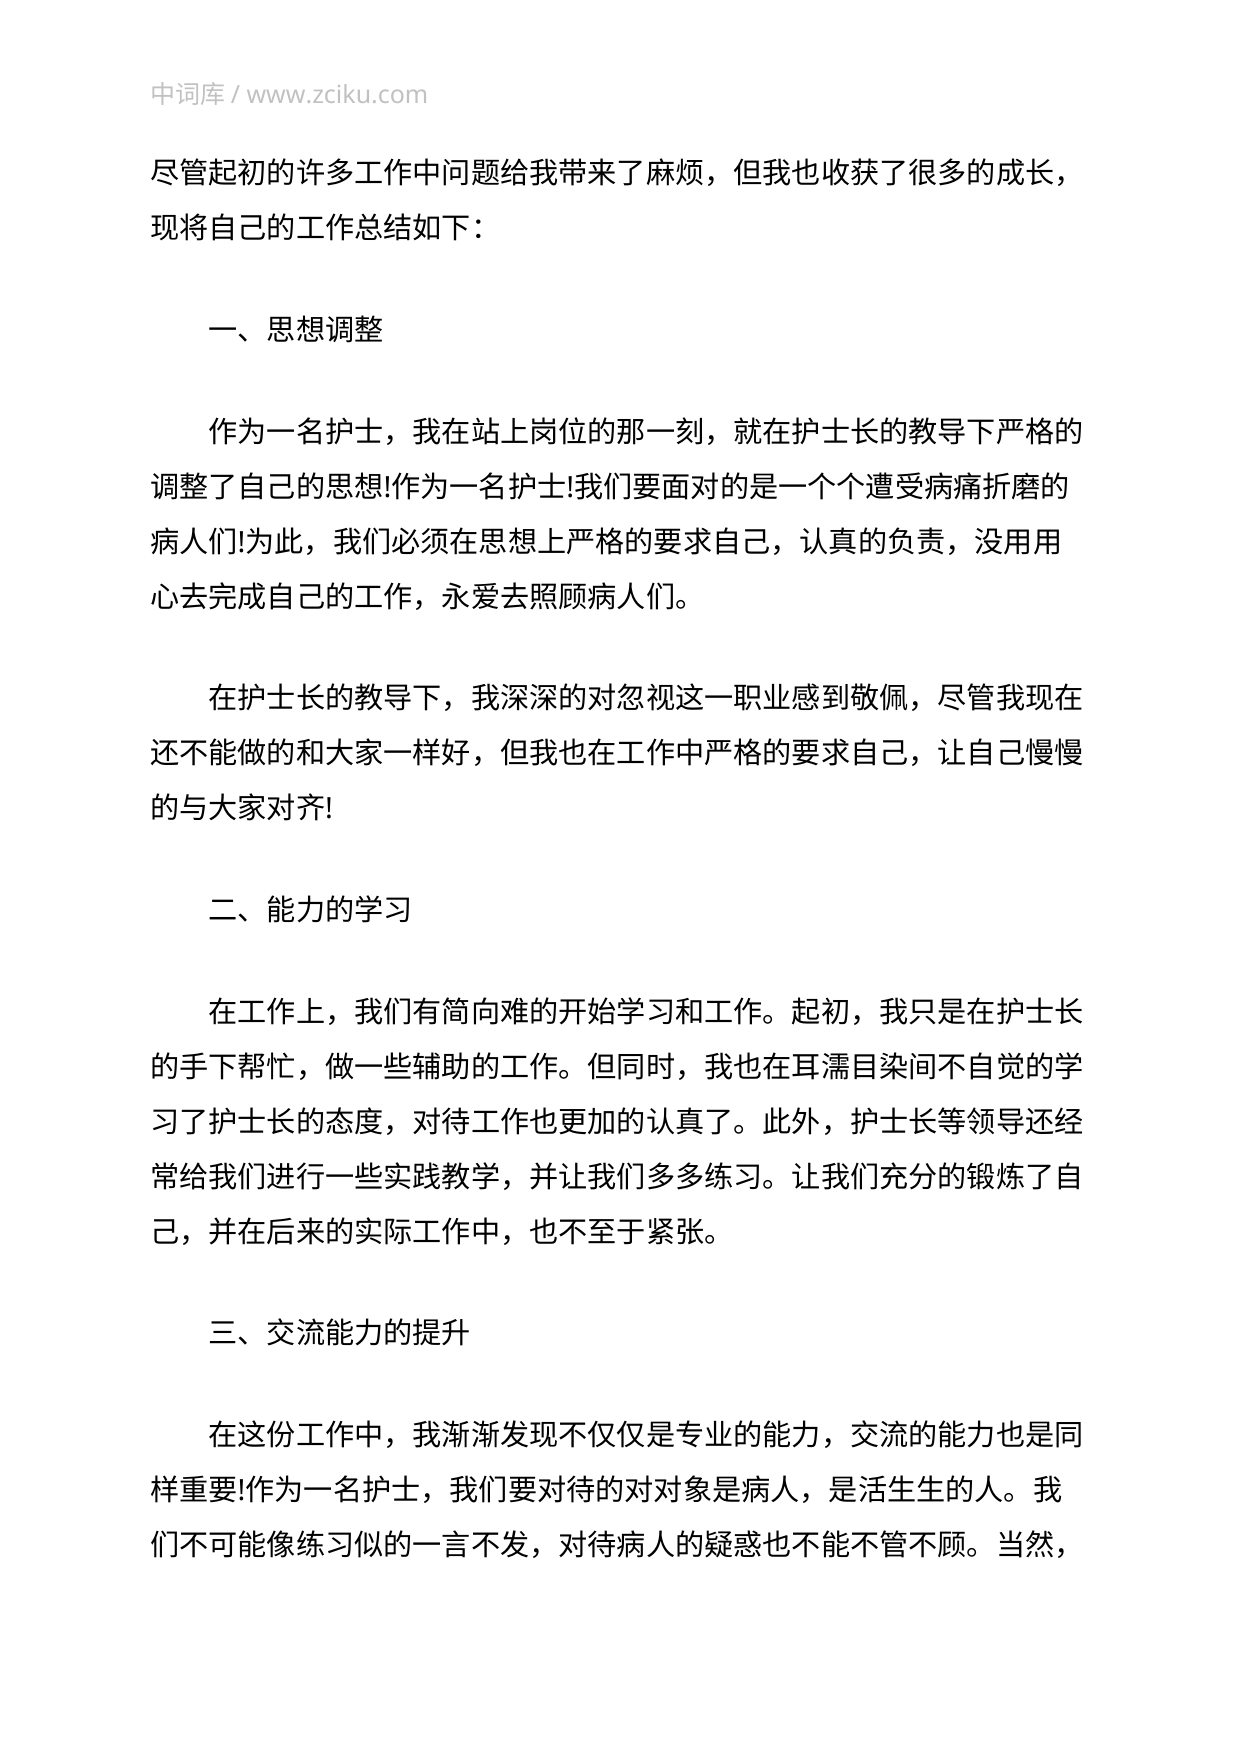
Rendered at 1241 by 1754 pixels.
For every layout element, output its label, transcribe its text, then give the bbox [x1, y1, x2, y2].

text 在工作上，我们有简向难的开始学习和工作。起初，我只是在护士长的手下帮忙，做一些辅助的工作。但同时，我也在耳濡目染间不自觉的学习了护士长的态度，对待工作也更加的认真了。此外，护士长等领导还经常给我们进行一些实践教学，并让我们多多练习。让我们充分的锻炼了自己，并在后来的实际工作中，也不至于紧张。 [150, 989, 1090, 1251]
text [150, 150, 1090, 247]
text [150, 1412, 1090, 1564]
text 一、思想调整 [150, 307, 1090, 349]
text 作为一名护士，我在站上岗位的那一刻，就在护士长的教导下严格的调整了自己的思想!作为一名护士!我们要面对的是一个个遭受病痛折磨的病人们!为此，我们必须在思想上严格的要求自己，认真的负责，没用用心去完成自己的工作，永爱去照顾病人们。 [150, 408, 1090, 616]
text 在护士长的教导下，我深深的对忽视这一职业感到敬佩，尽管我现在还不能做的和大家一样好，但我也在工作中严格的要求自己，让自己慢慢的与大家对齐! [150, 675, 1090, 827]
text 二、能力的学习 [150, 887, 1090, 929]
text 三、交流能力的提升 [150, 1310, 1090, 1352]
